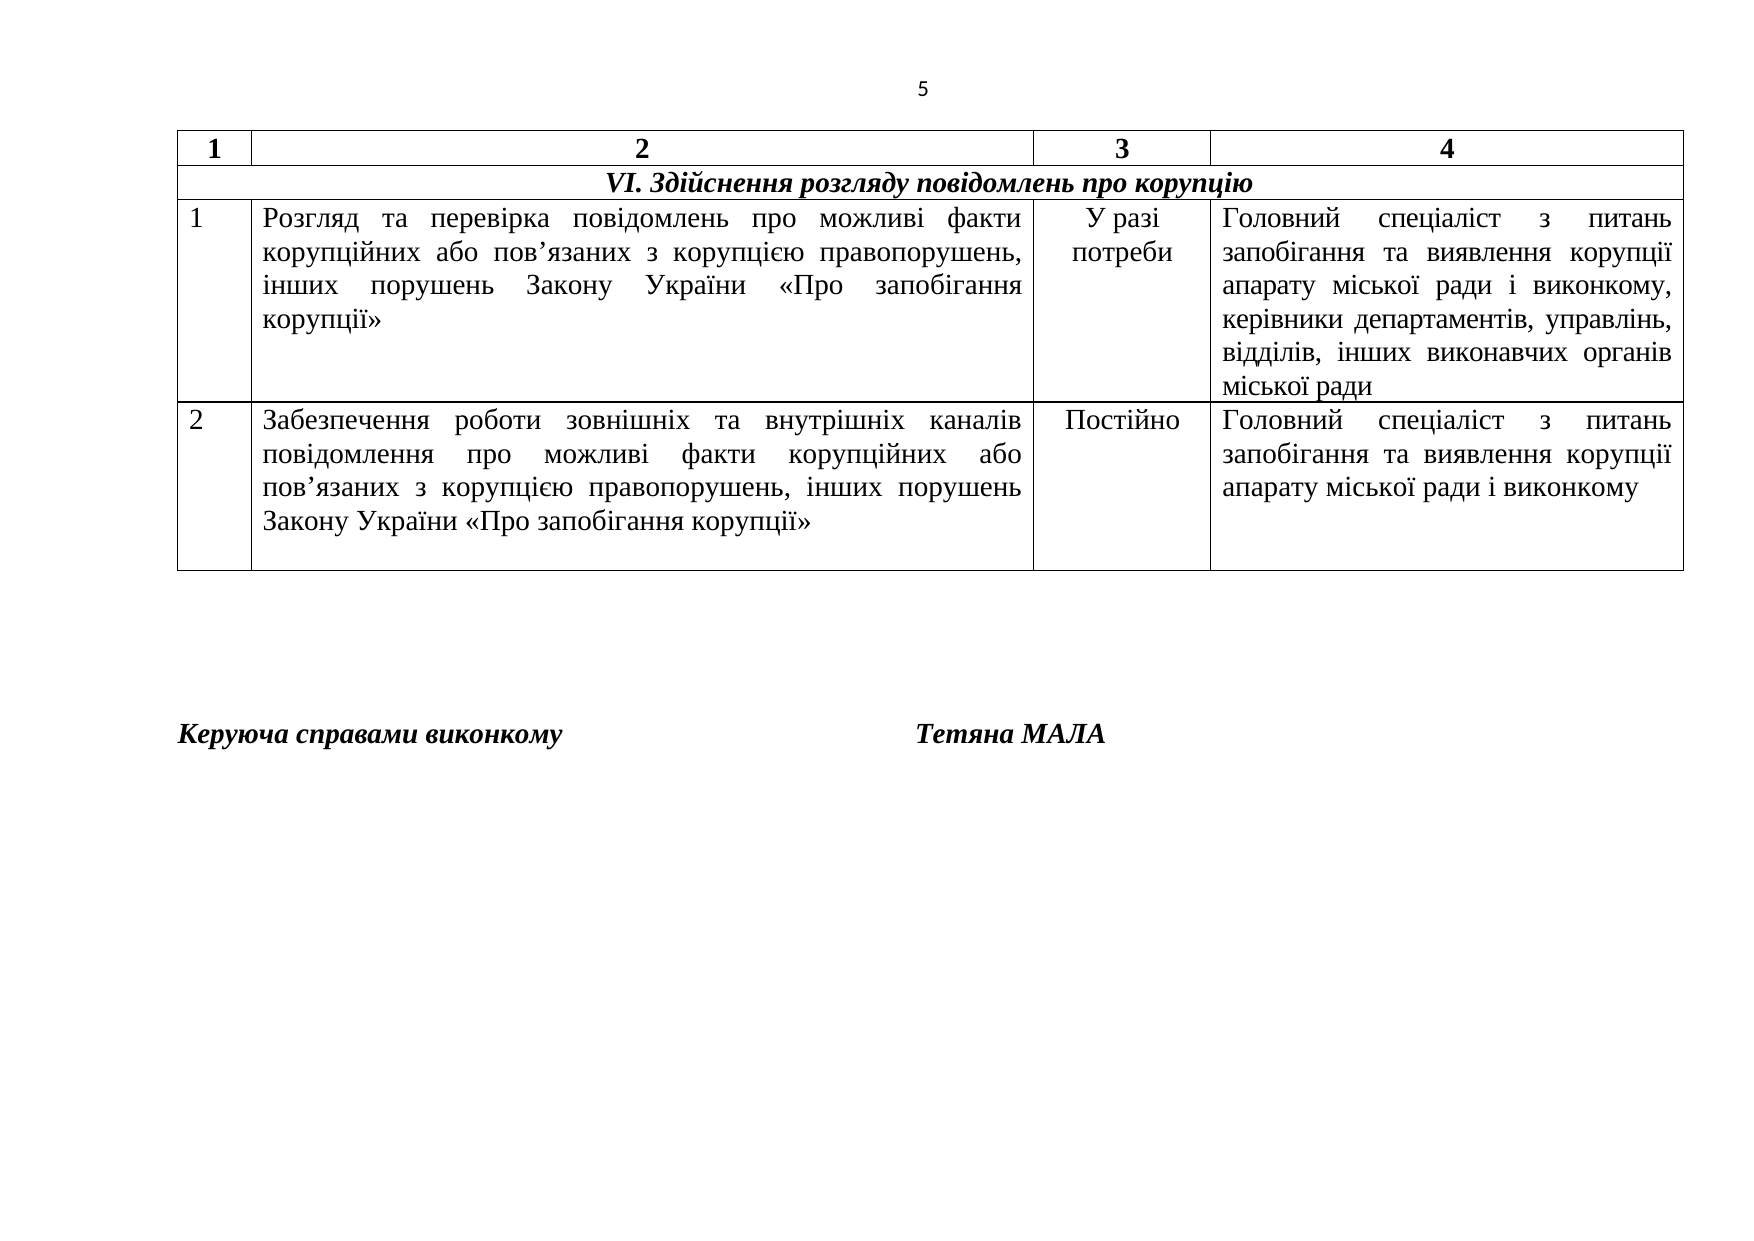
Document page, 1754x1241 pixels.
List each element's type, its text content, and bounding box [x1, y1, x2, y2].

table_cell Розгляд та перевірка повідомлень про можливі факти корупційних або пов’язаних з корупцією правопорушень, інших порушень Закону України «Про запобігання корупції» [252, 200, 1033, 401]
table_cell Головний спеціаліст з питань запобігання та виявлення корупції апарату міської ради і виконкому [1211, 403, 1683, 570]
table_cell 2 [178, 403, 251, 570]
table_cell Забезпечення роботи зовнішніх та внутрішніх каналів повідомлення про можливі факти корупційних або пов’язаних з корупцією правопорушень, інших порушень Закону України «Про запобігання корупції» [252, 403, 1033, 570]
table_cell VI. Здійснення розгляду повідомлень про корупцію [178, 166, 1683, 199]
table_cell 1 [178, 200, 251, 401]
text Керуюча справами виконкому Тетяна МАЛА [177, 716, 1668, 749]
table_cell 4 [1211, 131, 1683, 164]
table_cell Постійно [1034, 403, 1210, 570]
table_cell 3 [1034, 131, 1210, 164]
table_cell 2 [252, 131, 1033, 164]
table_cell У разі потреби [1034, 200, 1210, 401]
table_cell Головний спеціаліст з питань запобігання та виявлення корупції апарату міської ради і виконкому, керівники департаментів, управлінь, відділів, інших виконавчих органів міської ради [1211, 200, 1683, 401]
table_cell 1 [178, 131, 251, 164]
